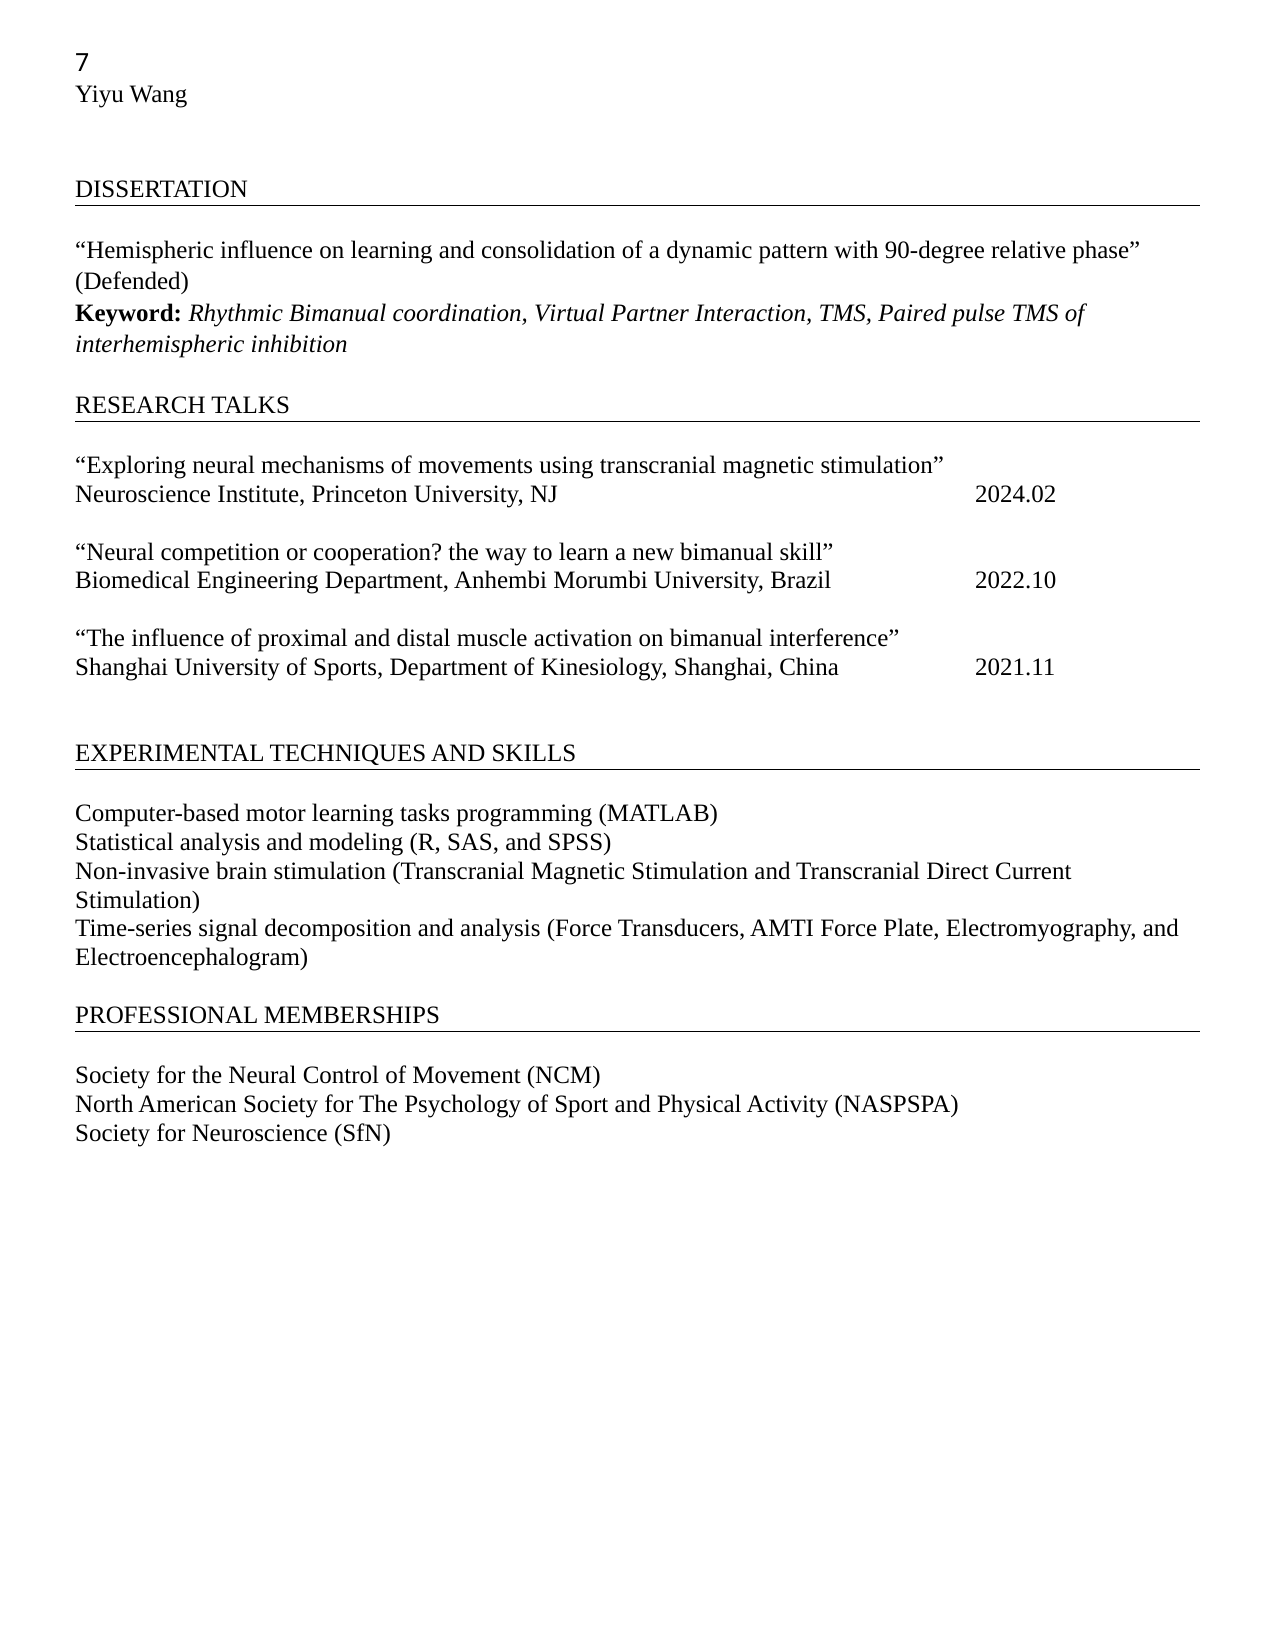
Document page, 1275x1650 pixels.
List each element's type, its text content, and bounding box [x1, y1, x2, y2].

text Time-series signal decomposition and analysis (Force Transducers, AMTI Force Plate, Electromyography, and Electroencephalogram) [75, 913, 1200, 971]
text “The influence of proximal and distal muscle activation on bimanual interference” [75, 623, 1200, 652]
text Biomedical Engineering Department, Anhembi Morumbi University, Brazil 2022.10 [75, 565, 1200, 594]
text Research Talks [75, 390, 1200, 421]
text “Neural competition or cooperation? the way to learn a new bimanual skill” [75, 537, 1200, 565]
text Society for Neuroscience (SfN) [75, 1118, 1200, 1147]
text Non-invasive brain stimulation (Transcranial Magnetic Stimulation and Transcranial Direct Current Stimulation) [75, 856, 1200, 913]
text Society for the Neural Control of Movement (NCM) [75, 1060, 1200, 1089]
text Statistical analysis and modeling (R, SAS, and SPSS) [75, 827, 1200, 856]
text Neuroscience Institute, Princeton University, NJ 2024.02 [75, 479, 1200, 508]
text Experimental techniques and skills [75, 738, 1200, 769]
text Professional Memberships [75, 1000, 1200, 1031]
text Dissertation [75, 174, 1200, 205]
text “Exploring neural mechanisms of movements using transcranial magnetic stimulation” [75, 450, 1200, 479]
text Computer-based motor learning tasks programming (MATLAB) [75, 798, 1200, 827]
subtitle “Hemispheric influence on learning and consolidation of a dynamic pattern with 90-degree relative phase” (Defended) [75, 235, 1200, 295]
text Shanghai University of Sports, Department of Kinesiology, Shanghai, China 2021.11 [75, 652, 1200, 709]
subtitle Keyword: Rhythmic Bimanual coordination, Virtual Partner Interaction, TMS, Paired pulse TMS of interhemispheric inhibition [75, 298, 1200, 358]
text North American Society for The Psychology of Sport and Physical Activity (NASPSPA) [75, 1089, 1200, 1118]
